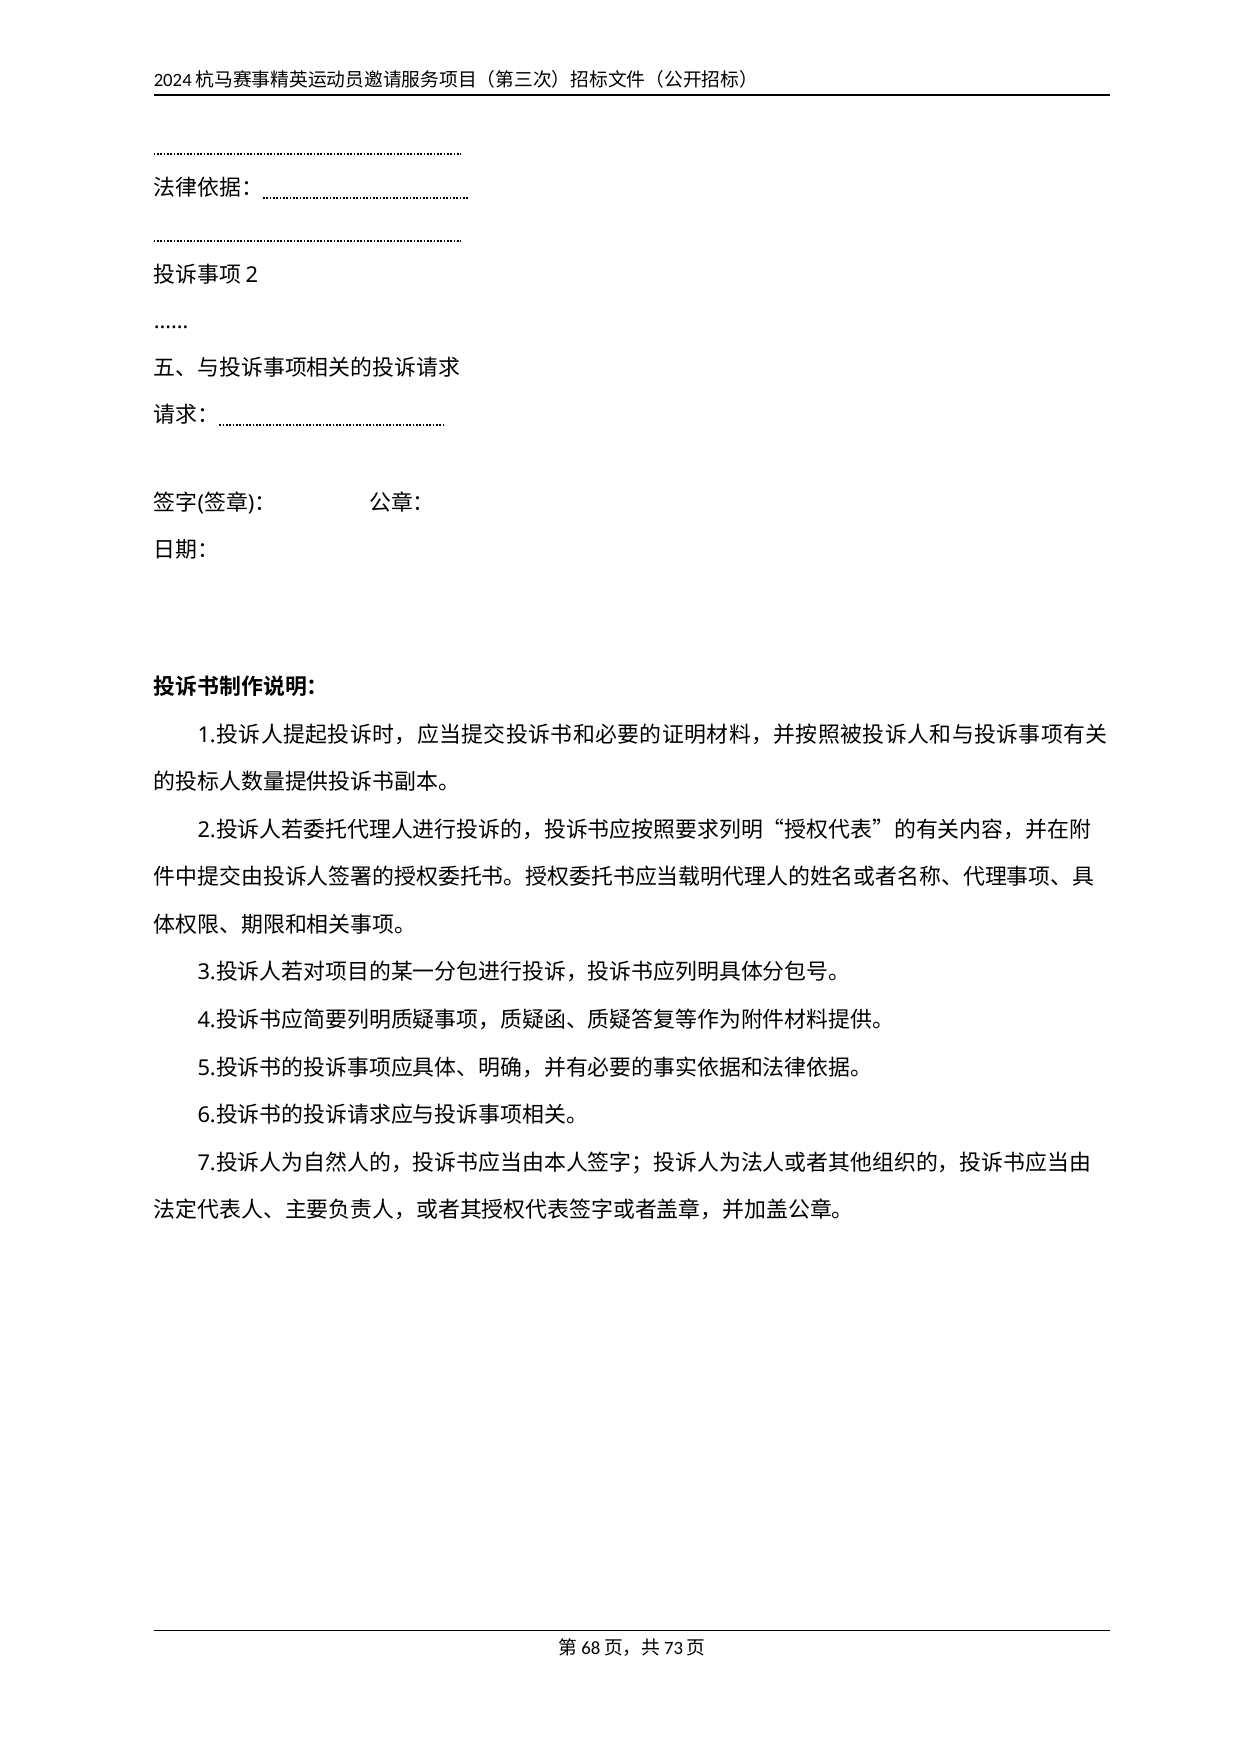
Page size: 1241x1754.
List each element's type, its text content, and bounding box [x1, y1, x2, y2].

text 五、与投诉事项相关的投诉请求 [153, 350, 1110, 381]
text 签字(签章)： 公章： [153, 485, 1110, 516]
text 6.投诉书的投诉请求应与投诉事项相关。 [153, 1097, 1110, 1129]
text 日期： [153, 532, 1110, 564]
text 7.投诉人为自然人的，投诉书应当由本人签字；投诉人为法人或者其他组织的，投诉书应当由法定代表人、主要负责人，或者其授权代表签字或者盖章，并加盖公章。 [153, 1145, 1110, 1224]
text 投诉书制作说明： [153, 669, 1110, 701]
text 请求： [153, 397, 1110, 429]
text 4.投诉书应简要列明质疑事项，质疑函、质疑答复等作为附件材料提供。 [153, 1002, 1110, 1034]
text 投诉事项2 [153, 257, 1110, 289]
text 法律依据： [153, 170, 1110, 202]
text …… [153, 305, 1110, 335]
text 2.投诉人若委托代理人进行投诉的，投诉书应按照要求列明“授权代表”的有关内容，并在附件中提交由投诉人签署的授权委托书。授权委托书应当载明代理人的姓名或者名称、代理事项、具体权限、期限和相关事项。 [153, 812, 1110, 938]
text 3.投诉人若对项目的某一分包进行投诉，投诉书应列明具体分包号。 [153, 954, 1110, 986]
text 5.投诉书的投诉事项应具体、明确，并有必要的事实依据和法律依据。 [153, 1049, 1110, 1081]
text 1.投诉人提起投诉时，应当提交投诉书和必要的证明材料，并按照被投诉人和与投诉事项有关的投标人数量提供投诉书副本。 [153, 717, 1110, 796]
